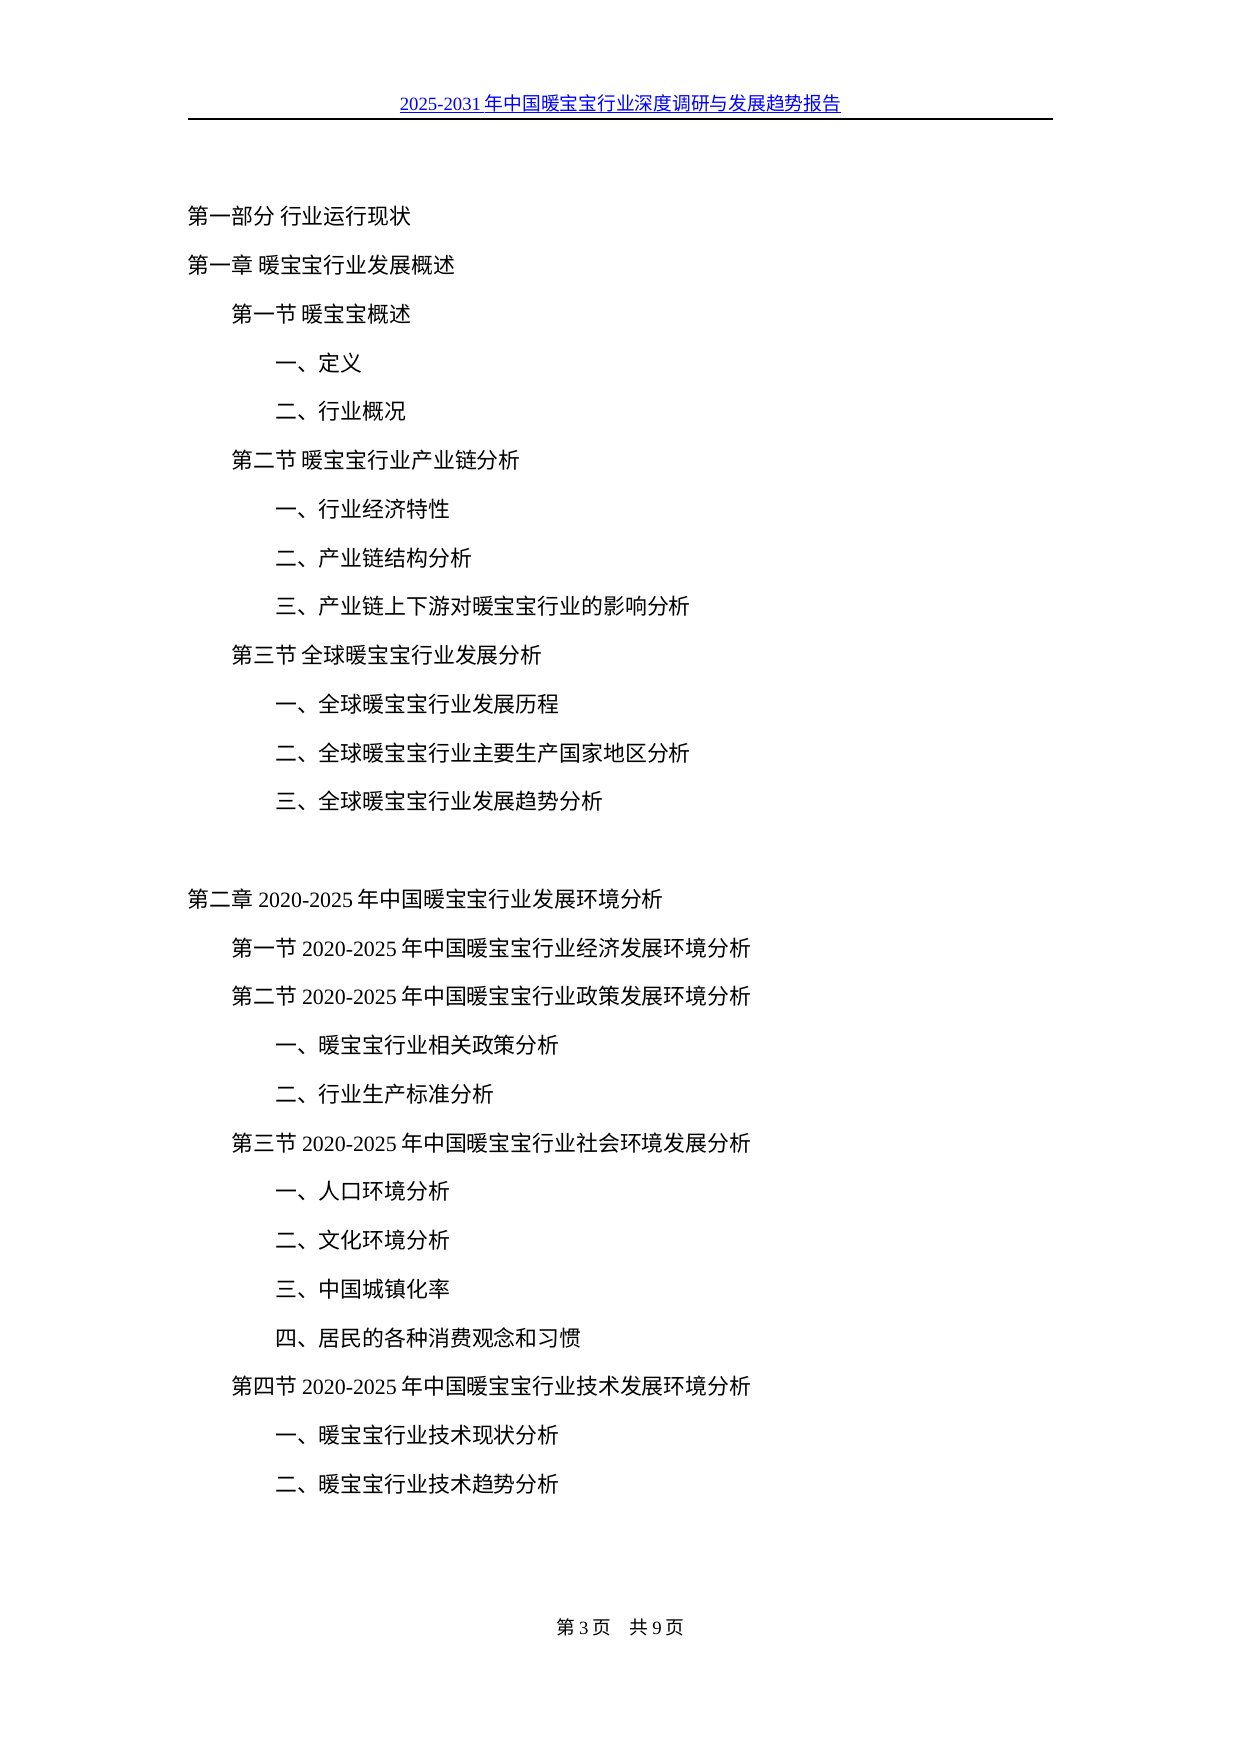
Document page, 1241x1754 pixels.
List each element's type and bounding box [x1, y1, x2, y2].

text [187, 150, 1053, 1499]
